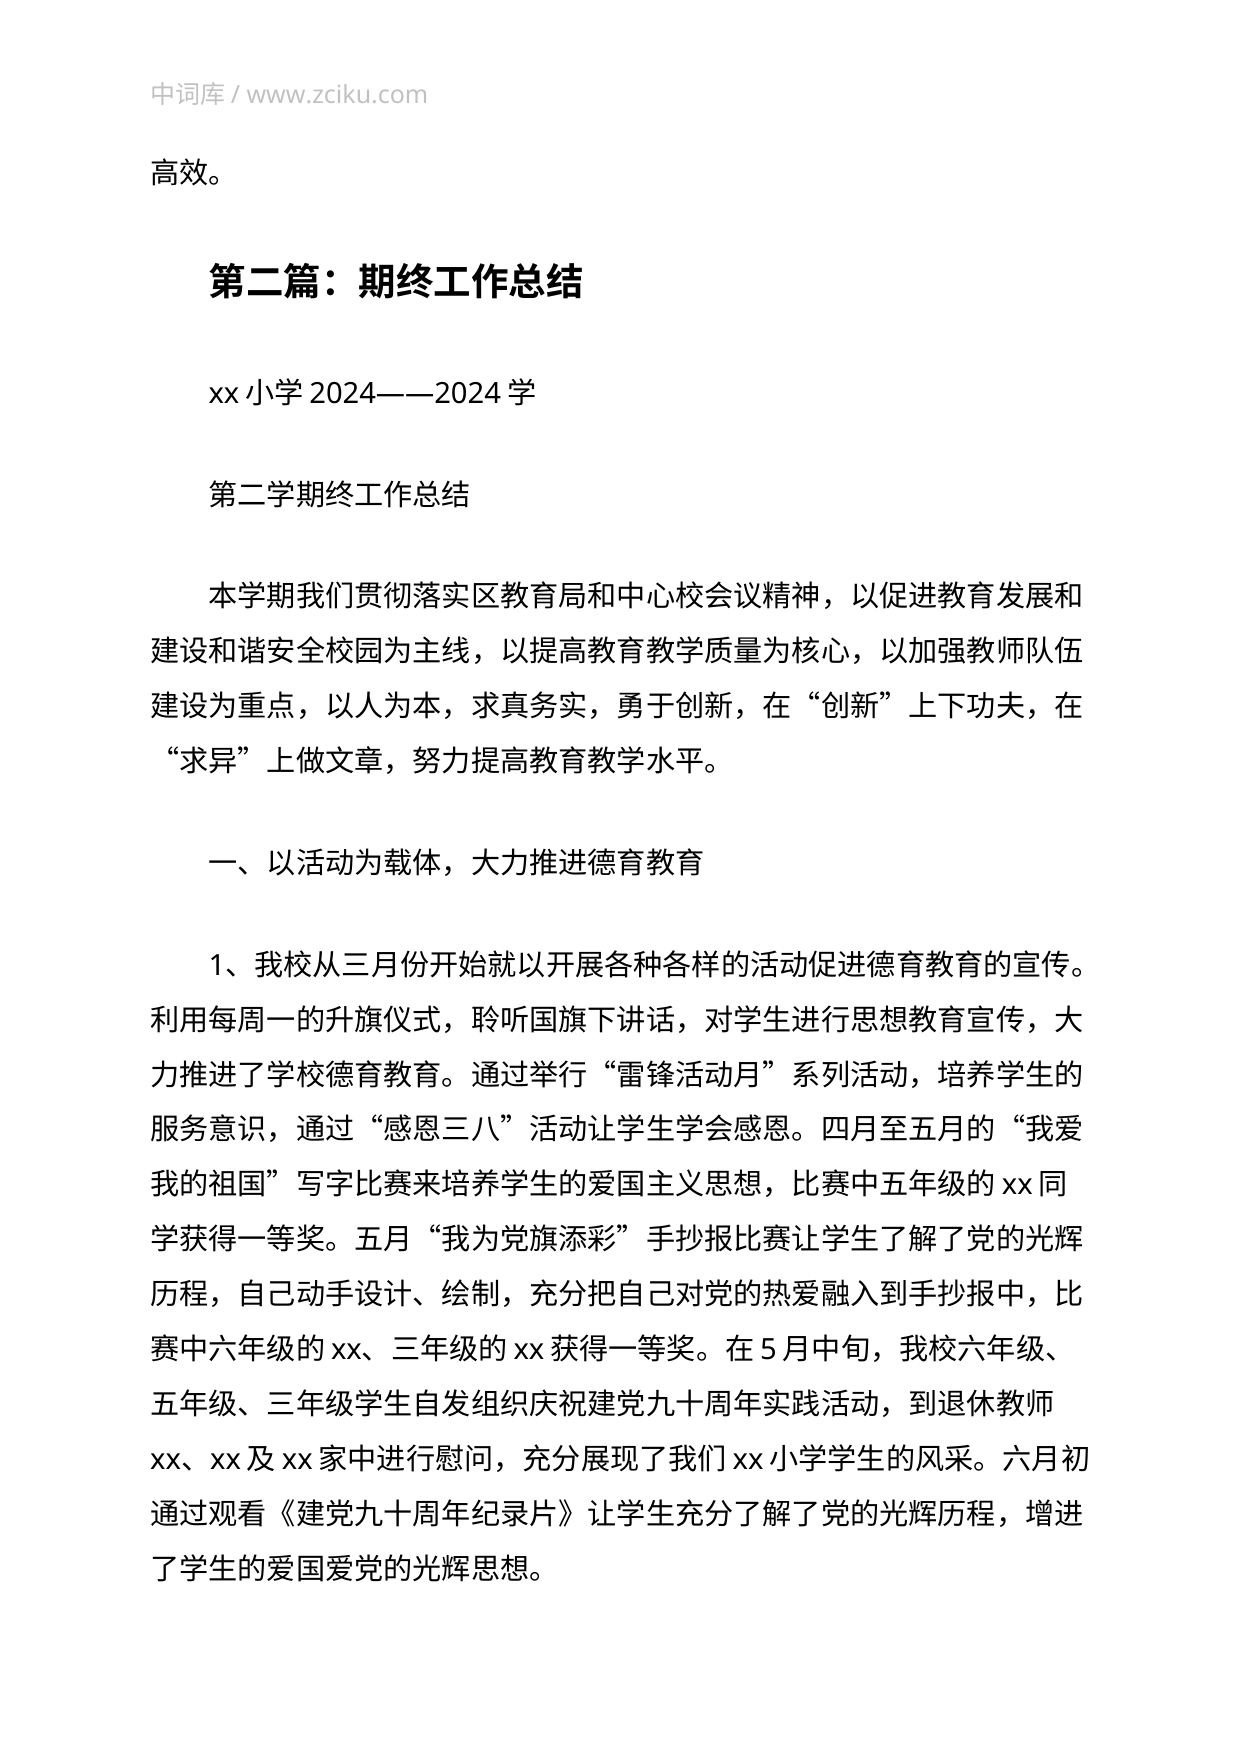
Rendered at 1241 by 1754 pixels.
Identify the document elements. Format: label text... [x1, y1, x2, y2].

text 1、我校从三月份开始就以开展各种各样的活动促进德育教育的宣传。利用每周一的升旗仪式，聆听国旗下讲话，对学生进行思想教育宣传，大力推进了学校德育教育。通过举行“雷锋活动月”系列活动，培养学生的服务意识，通过“感恩三八”活动让学生学会感恩。四月至五月的“我爱我的祖国”写字比赛来培养学生的爱国主义思想，比赛中五年级的xx同学获得一等奖。五月“我为党旗添彩”手抄报比赛让学生了解了党的光辉历程，自己动手设计、绘制，充分把自己对党的热爱融入到手抄报中，比赛中六年级的xx、三年级的xx获得一等奖。在5月中旬，我校六年级、五年级、三年级学生自发组织庆祝建党九十周年实践活动，到退休教师xx、xx及xx家中进行慰问，充分展现了我们xx小学学生的风采。六月初通过观看《建党九十周年纪录片》让学生充分了解了党的光辉历程，增进了学生的爱国爱党的光辉思想。 [150, 941, 1090, 1588]
text 第二学期终工作总结 [150, 471, 1090, 513]
text 一、以活动为载体，大力推进德育教育 [150, 839, 1090, 882]
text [150, 150, 1090, 192]
text xx小学2024——2024学 [150, 369, 1090, 412]
text 第二篇：期终工作总结 [150, 252, 1090, 306]
text 本学期我们贯彻落实区教育局和中心校会议精神，以促进教育发展和建设和谐安全校园为主线，以提高教育教学质量为核心，以加强教师队伍建设为重点，以人为本，求真务实，勇于创新，在“创新”上下功夫，在“求异”上做文章，努力提高教育教学水平。 [150, 573, 1090, 780]
